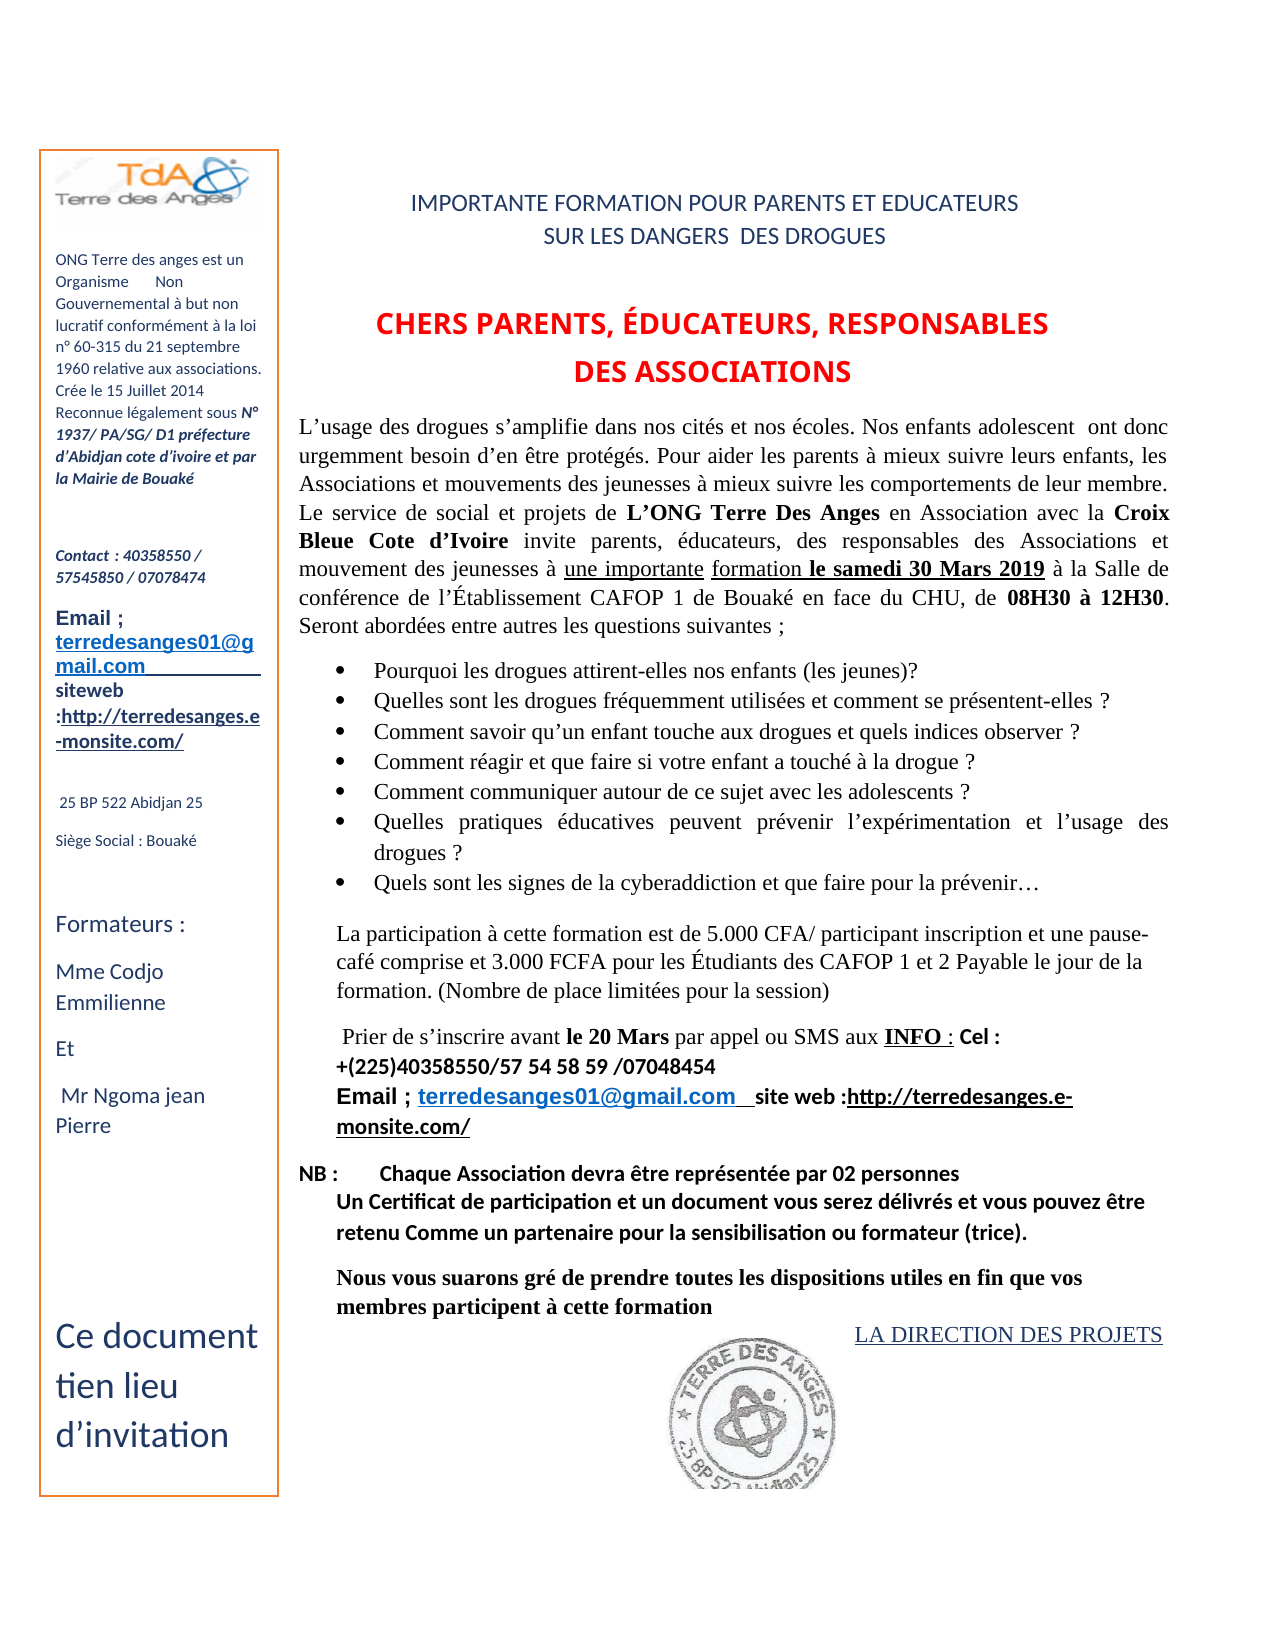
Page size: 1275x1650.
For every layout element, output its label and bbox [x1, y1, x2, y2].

picture [665, 1338, 841, 1489]
